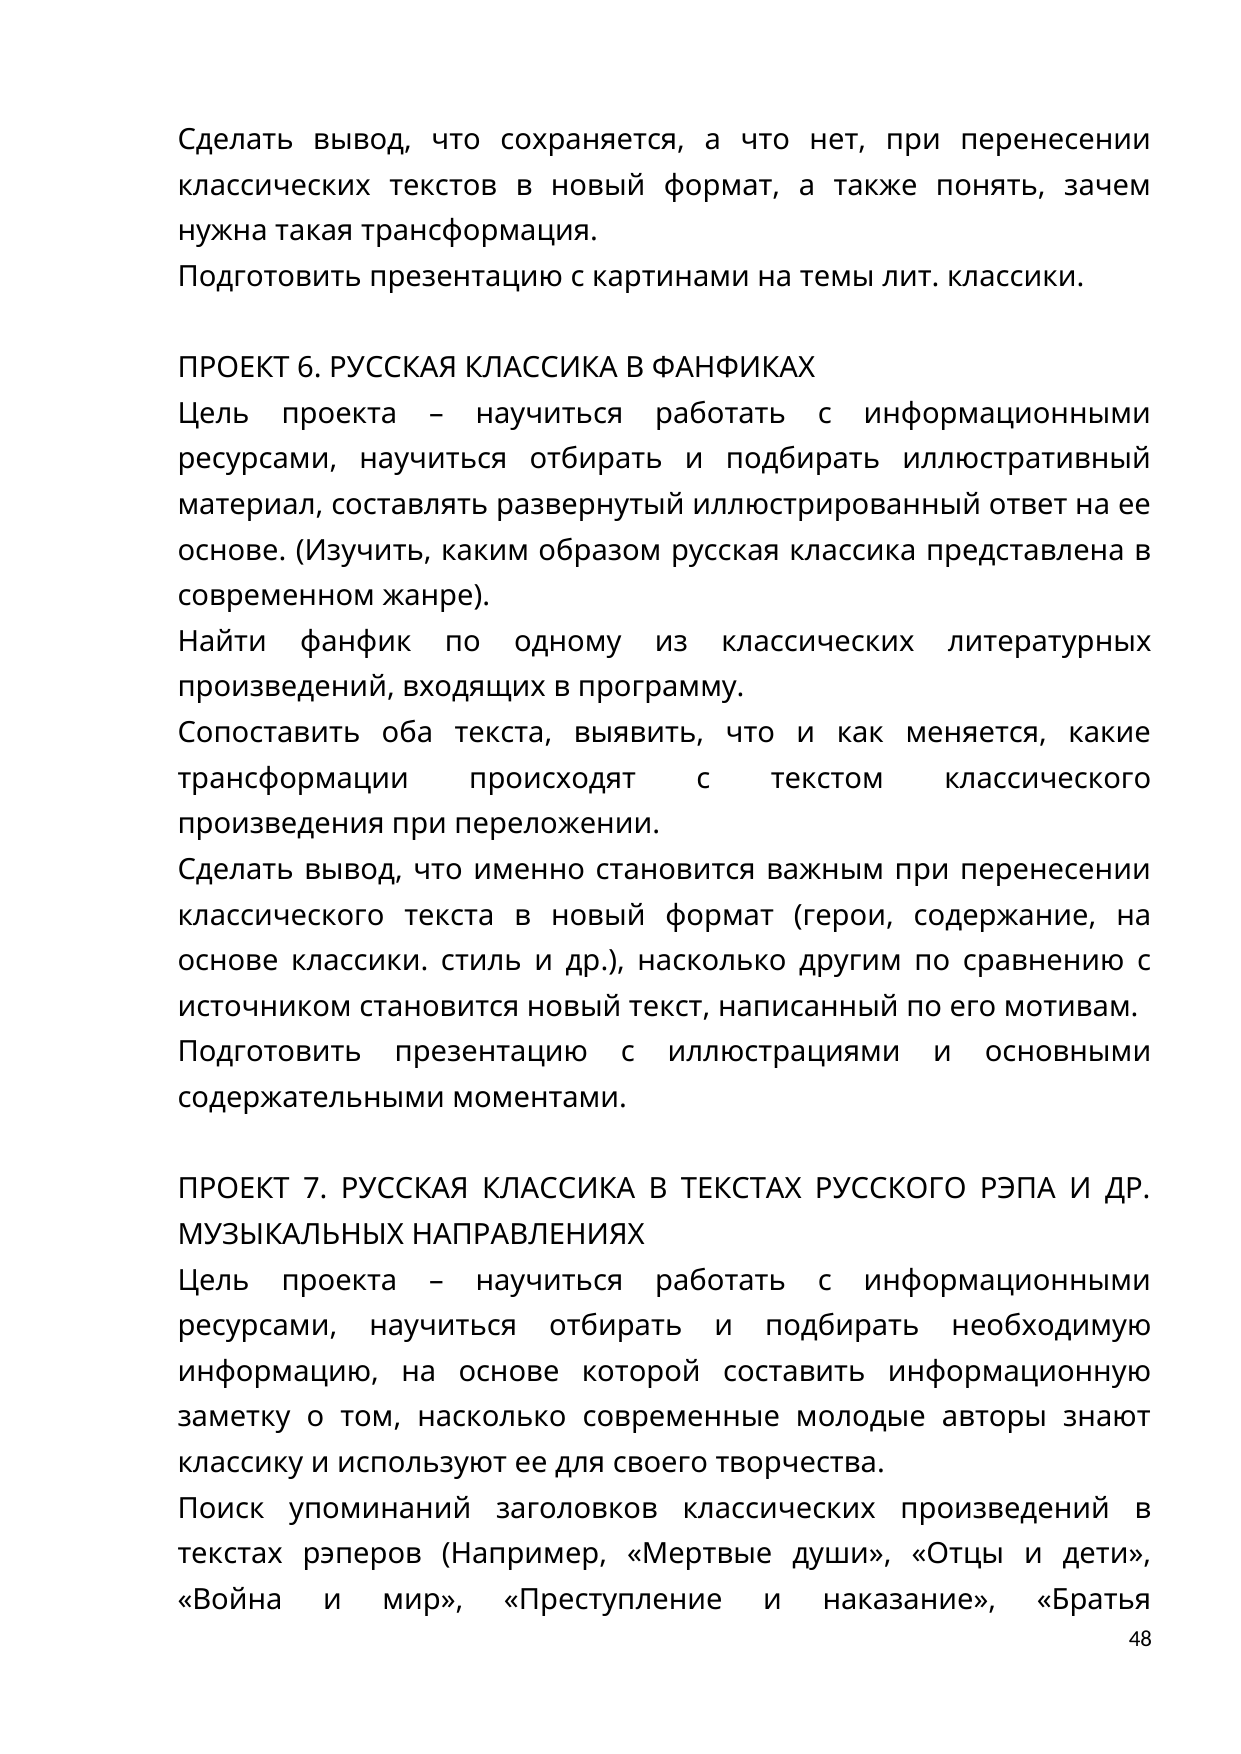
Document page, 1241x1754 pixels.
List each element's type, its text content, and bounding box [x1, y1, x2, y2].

text ПРОЕКТ 7. РУССКАЯ КЛАССИКА В ТЕКСТАХ РУССКОГО РЭПА И ДР. МУЗЫКАЛЬНЫХ НАПРАВЛЕНИЯХ [177, 1167, 1152, 1253]
text ПРОЕКТ 6. РУССКАЯ КЛАССИКА В ФАНФИКАХ [177, 346, 1152, 386]
text Найти фанфик по одному из классических литературных произведений, входящих в программу. [177, 620, 1152, 705]
text Сопоставить оба текста, выявить, что и как меняется, какие трансформации происходят с текстом классического произведения при переложении. [177, 711, 1152, 842]
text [177, 1487, 1152, 1618]
text Сделать вывод, что сохраняется, а что нет, при перенесении классических текстов в новый формат, а также понять, зачем нужна такая трансформация. [177, 118, 1152, 249]
text Подготовить презентацию с иллюстрациями и основными содержательными моментами. [177, 1031, 1152, 1116]
text Цель проекта – научиться работать с информационными ресурсами, научиться отбирать и подбирать иллюстративный материал, составлять развернутый иллюстрированный ответ на ее основе. (Изучить, каким образом русская классика представлена в современном жанре). [177, 392, 1152, 614]
text Подготовить презентацию с картинами на темы лит. классики. [177, 255, 1152, 295]
text Цель проекта – научиться работать с информационными ресурсами, научиться отбирать и подбирать необходимую информацию, на основе которой составить информационную заметку о том, насколько современные молодые авторы знают классику и используют ее для своего творчества. [177, 1259, 1152, 1481]
text Сделать вывод, что именно становится важным при перенесении классического текста в новый формат (герои, содержание, на основе классики. стиль и др.), насколько другим по сравнению с источником становится новый текст, написанный по его мотивам. [177, 848, 1152, 1025]
